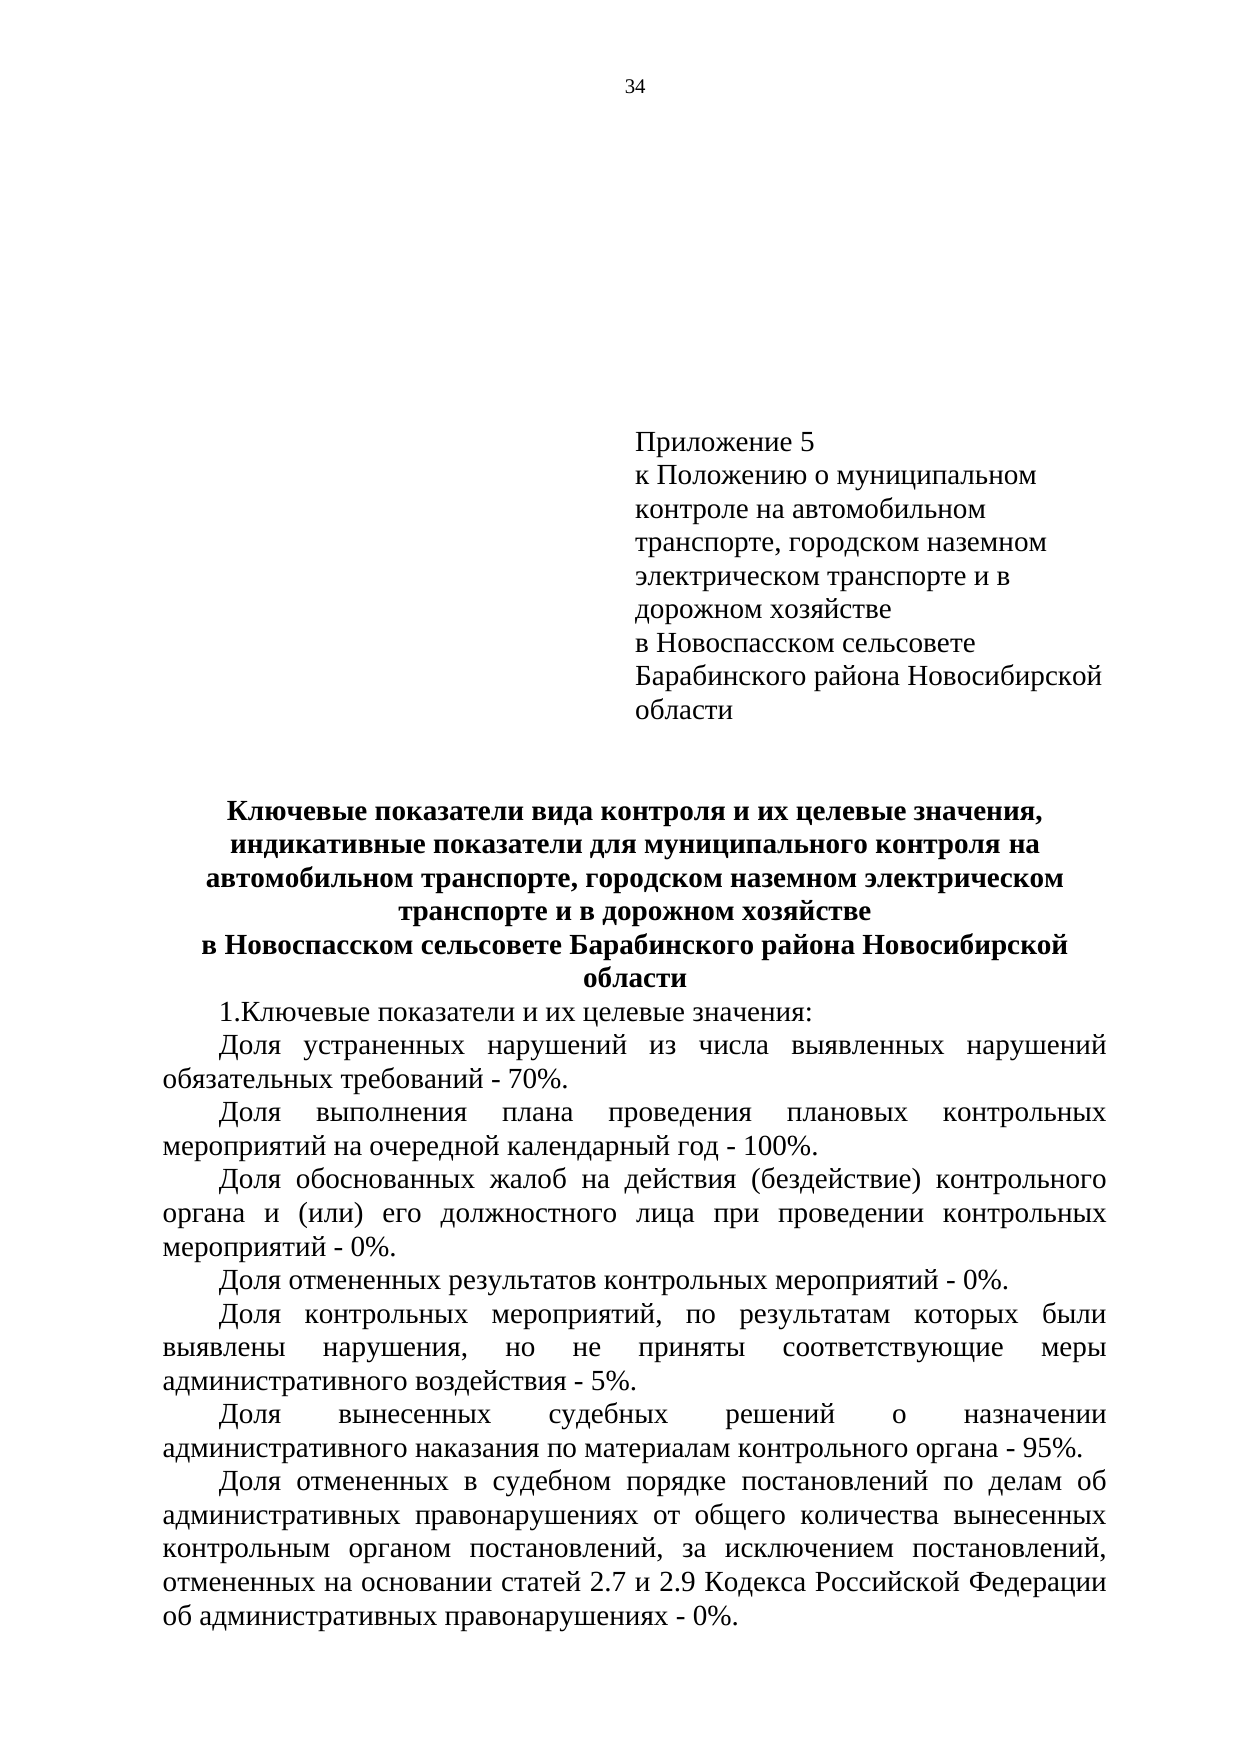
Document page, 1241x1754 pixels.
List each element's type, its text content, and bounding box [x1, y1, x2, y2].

text Приложение 5 [635, 424, 1107, 457]
text 1.Ключевые показатели и их целевые значения: [162, 994, 1107, 1027]
text Доля выполнения плана проведения плановых контрольных мероприятий на очередной календарный год - 100%. [162, 1094, 1107, 1162]
text в Новоспасском сельсовете Барабинского района Новосибирской области [162, 927, 1107, 994]
text к Положению о муниципальном контроле на автомобильном транспорте, городском наземном электрическом транспорте и в дорожном хозяйстве [635, 457, 1107, 625]
text Доля контрольных мероприятий, по результатам которых были выявлены нарушения, но не приняты соответствующие меры административного воздействия - 5%. [162, 1296, 1107, 1396]
text Доля отмененных результатов контрольных мероприятий - 0%. [162, 1262, 1107, 1296]
text Доля вынесенных судебных решений о назначении административного наказания по материалам контрольного органа - 95%. [162, 1396, 1107, 1463]
text Доля обоснованных жалоб на действия (бездействие) контрольного органа и (или) его должностного лица при проведении контрольных мероприятий - 0%. [162, 1162, 1107, 1262]
text в Новоспасском сельсовете Барабинского района Новосибирской области [635, 625, 1107, 726]
text Доля устраненных нарушений из числа выявленных нарушений обязательных требований - 70%. [162, 1027, 1107, 1094]
text Ключевые показатели вида контроля и их целевые значения, индикативные показатели для муниципального контроля на автомобильном транспорте, городском наземном электрическом транспорте и в дорожном хозяйстве [162, 793, 1107, 927]
text Доля отмененных в судебном порядке постановлений по делам об административных правонарушениях от общего количества вынесенных контрольным органом постановлений, за исключением постановлений, отмененных на основании статей 2.7 и 2.9 Кодекса Российской Федерации об административных правонарушениях - 0%. [162, 1463, 1107, 1631]
